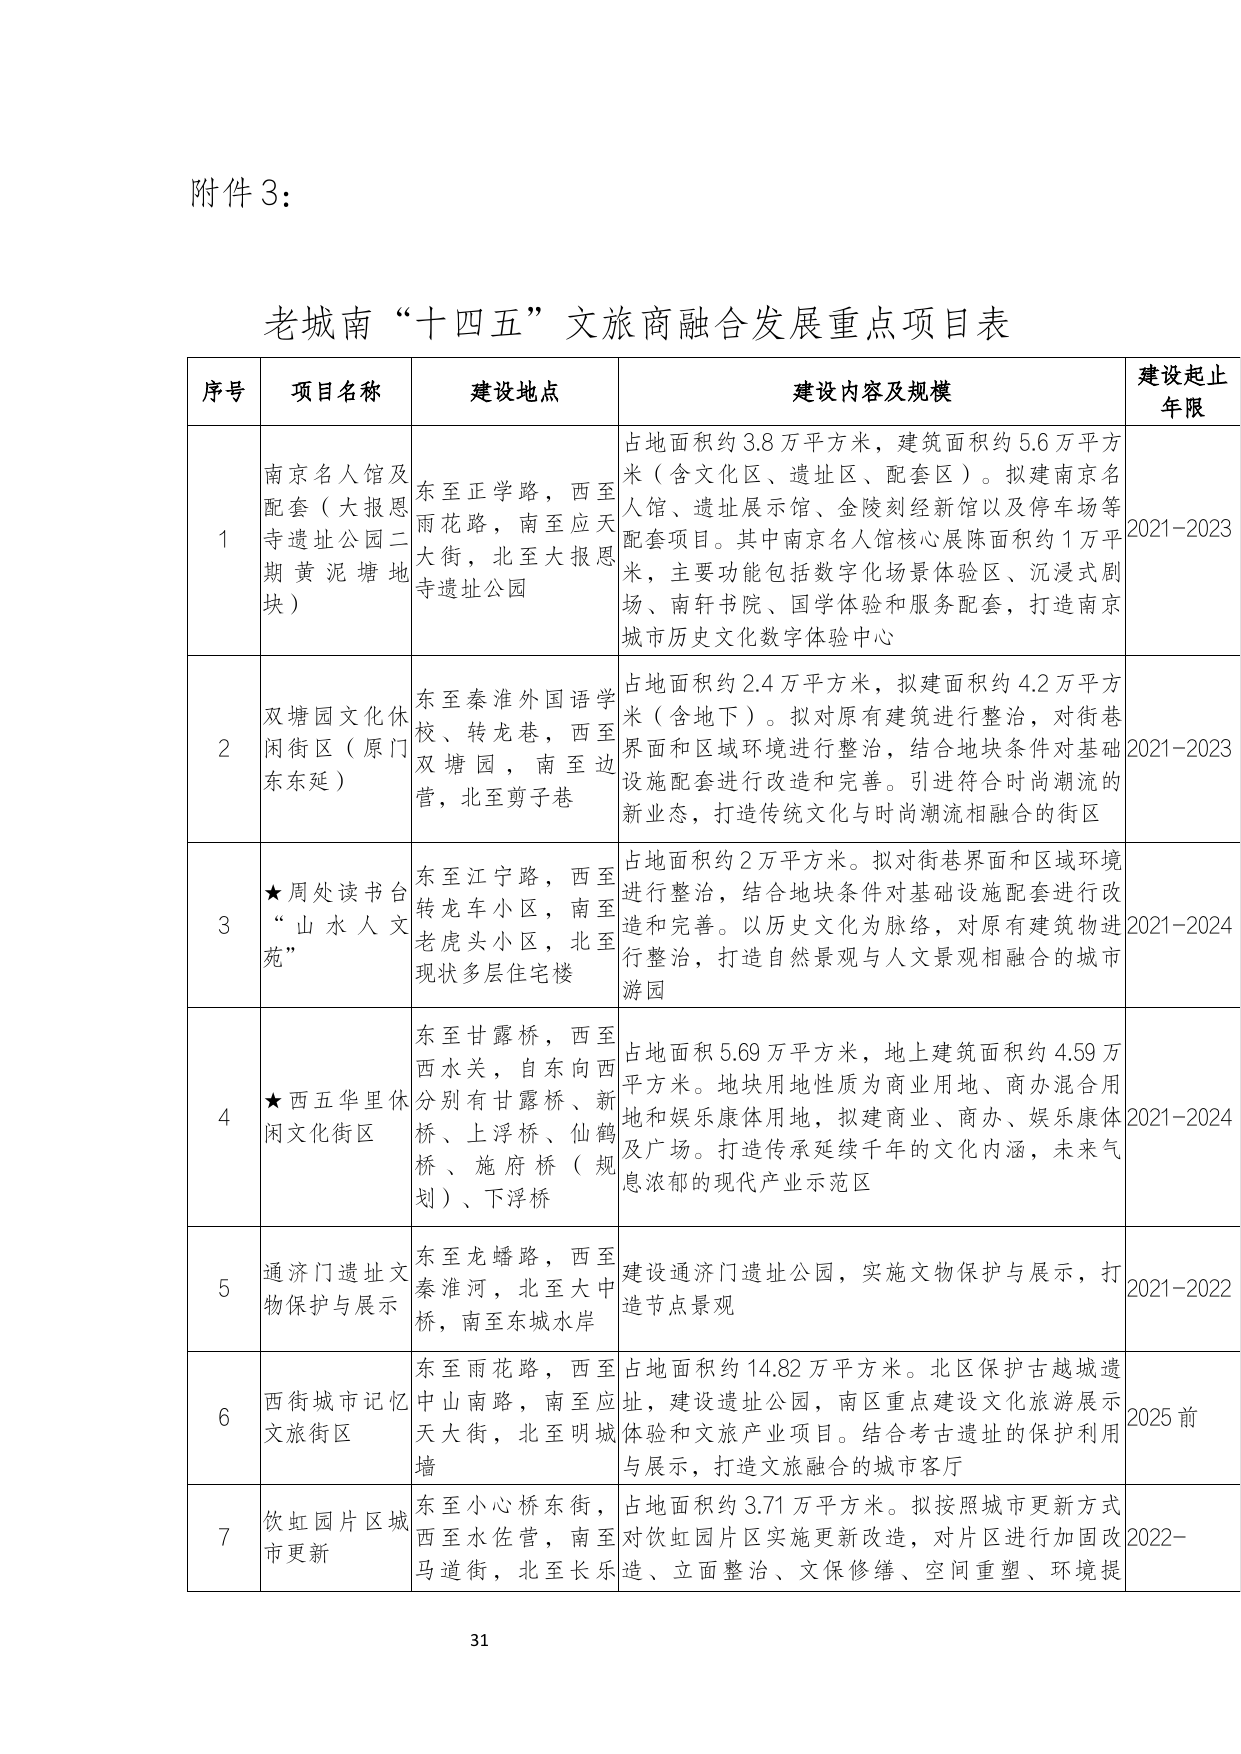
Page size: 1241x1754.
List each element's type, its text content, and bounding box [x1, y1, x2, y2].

table_cell 占地面积5.69万平方米，地上建筑面积约4.59万平方米。地块用地性质为商业用地、商办混合用地和娱乐康体用地，拟建商业、商办、娱乐康体及广场。打造传承延续千年的文化内涵，未来气息浓郁的现代产业示范区 [619, 1008, 1125, 1226]
table_cell 饮虹园片区城市更新 [261, 1485, 411, 1591]
table_cell 2021-2024 [1126, 843, 1240, 1007]
table_cell 5 [188, 1227, 260, 1351]
table_header 项目名称 [261, 358, 411, 424]
table_cell 占地面积约2万平方米。拟对街巷界面和区域环境进行整治，结合地块条件对基础设施配套进行改造和完善。以历史文化为脉络，对原有建筑物进行整治，打造自然景观与人文景观相融合的城市游园 [619, 843, 1125, 1007]
table_cell 2021-2023 [1126, 426, 1240, 655]
table_cell 双塘园文化休闲街区（原门东东延） [261, 656, 411, 842]
table_cell 6 [188, 1352, 260, 1484]
table_cell 南京名人馆及配套（大报恩寺遗址公园二期黄泥塘地块） [261, 426, 411, 655]
table_cell ★周处读书台“山水人文苑” [261, 843, 411, 1007]
table_cell 东至甘露桥，西至西水关，自东向西分别有甘露桥、新桥、上浮桥、仙鹤桥、施府桥（规划）、下浮桥 [412, 1008, 618, 1226]
table_cell 东至雨花路，西至中山南路，南至应天大街，北至明城墙 [412, 1352, 618, 1484]
table_cell 2 [188, 656, 260, 842]
table_cell 2021-2022 [1126, 1227, 1240, 1351]
table_cell 通济门遗址文物保护与展示 [261, 1227, 411, 1351]
table_cell 东至秦淮外国语学校、转龙巷，西至双塘园，南至边营，北至剪子巷 [412, 656, 618, 842]
table_cell 2021-2023 [1126, 656, 1240, 842]
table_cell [412, 1485, 618, 1591]
table_cell 2021-2024 [1126, 1008, 1240, 1226]
table_header 建设内容及规模 [619, 358, 1125, 424]
table_cell 1 [188, 426, 260, 655]
table_cell 占地面积约14.82万平方米。北区保护古越城遗址，建设遗址公园，南区重点建设文化旅游展示体验和文旅产业项目。结合考古遗址的保护利用与展示，打造文旅融合的城市客厅 [619, 1352, 1125, 1484]
table_cell ★西五华里休闲文化街区 [261, 1008, 411, 1226]
table_cell 东至江宁路，西至转龙车小区，南至老虎头小区，北至现状多层住宅楼 [412, 843, 618, 1007]
table_cell 占地面积约2.4万平方米，拟建面积约4.2万平方米（含地下）。拟对原有建筑进行整治，对街巷界面和区域环境进行整治，结合地块条件对基础设施配套进行改造和完善。引进符合时尚潮流的新业态，打造传统文化与时尚潮流相融合的街区 [619, 656, 1125, 842]
table_header 建设起止年限 [1126, 358, 1240, 424]
table_cell 3 [188, 843, 260, 1007]
table_cell 东至龙蟠路，西至秦淮河，北至大中桥，南至东城水岸 [412, 1227, 618, 1351]
table_header 序号 [188, 358, 260, 424]
table_cell 东至正学路，西至雨花路，南至应天大街，北至大报恩寺遗址公园 [412, 426, 618, 655]
table_cell 建设通济门遗址公园，实施文物保护与展示，打造节点景观 [619, 1227, 1125, 1351]
table_cell 占地面积约3.8万平方米，建筑面积约5.6万平方米（含文化区、遗址区、配套区）。拟建南京名人馆、遗址展示馆、金陵刻经新馆以及停车场等配套项目。其中南京名人馆核心展陈面积约1万平米，主要功能包括数字化场景体验区、沉浸式剧场、南轩书院、国学体验和服务配套，打造南京城市历史文化数字体验中心 [619, 426, 1125, 655]
table_cell 2025前 [1126, 1352, 1240, 1484]
table_cell 2022- [1126, 1485, 1240, 1591]
table_header 建设地点 [412, 358, 618, 424]
text 老城南“十四五”文旅商融合发展重点项目表 [187, 292, 1053, 357]
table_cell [619, 1485, 1125, 1591]
table_cell 7 [188, 1485, 260, 1591]
table_cell 西街城市记忆文旅街区 [261, 1352, 411, 1484]
table_cell 4 [188, 1008, 260, 1226]
text 附件3： [187, 162, 1053, 227]
